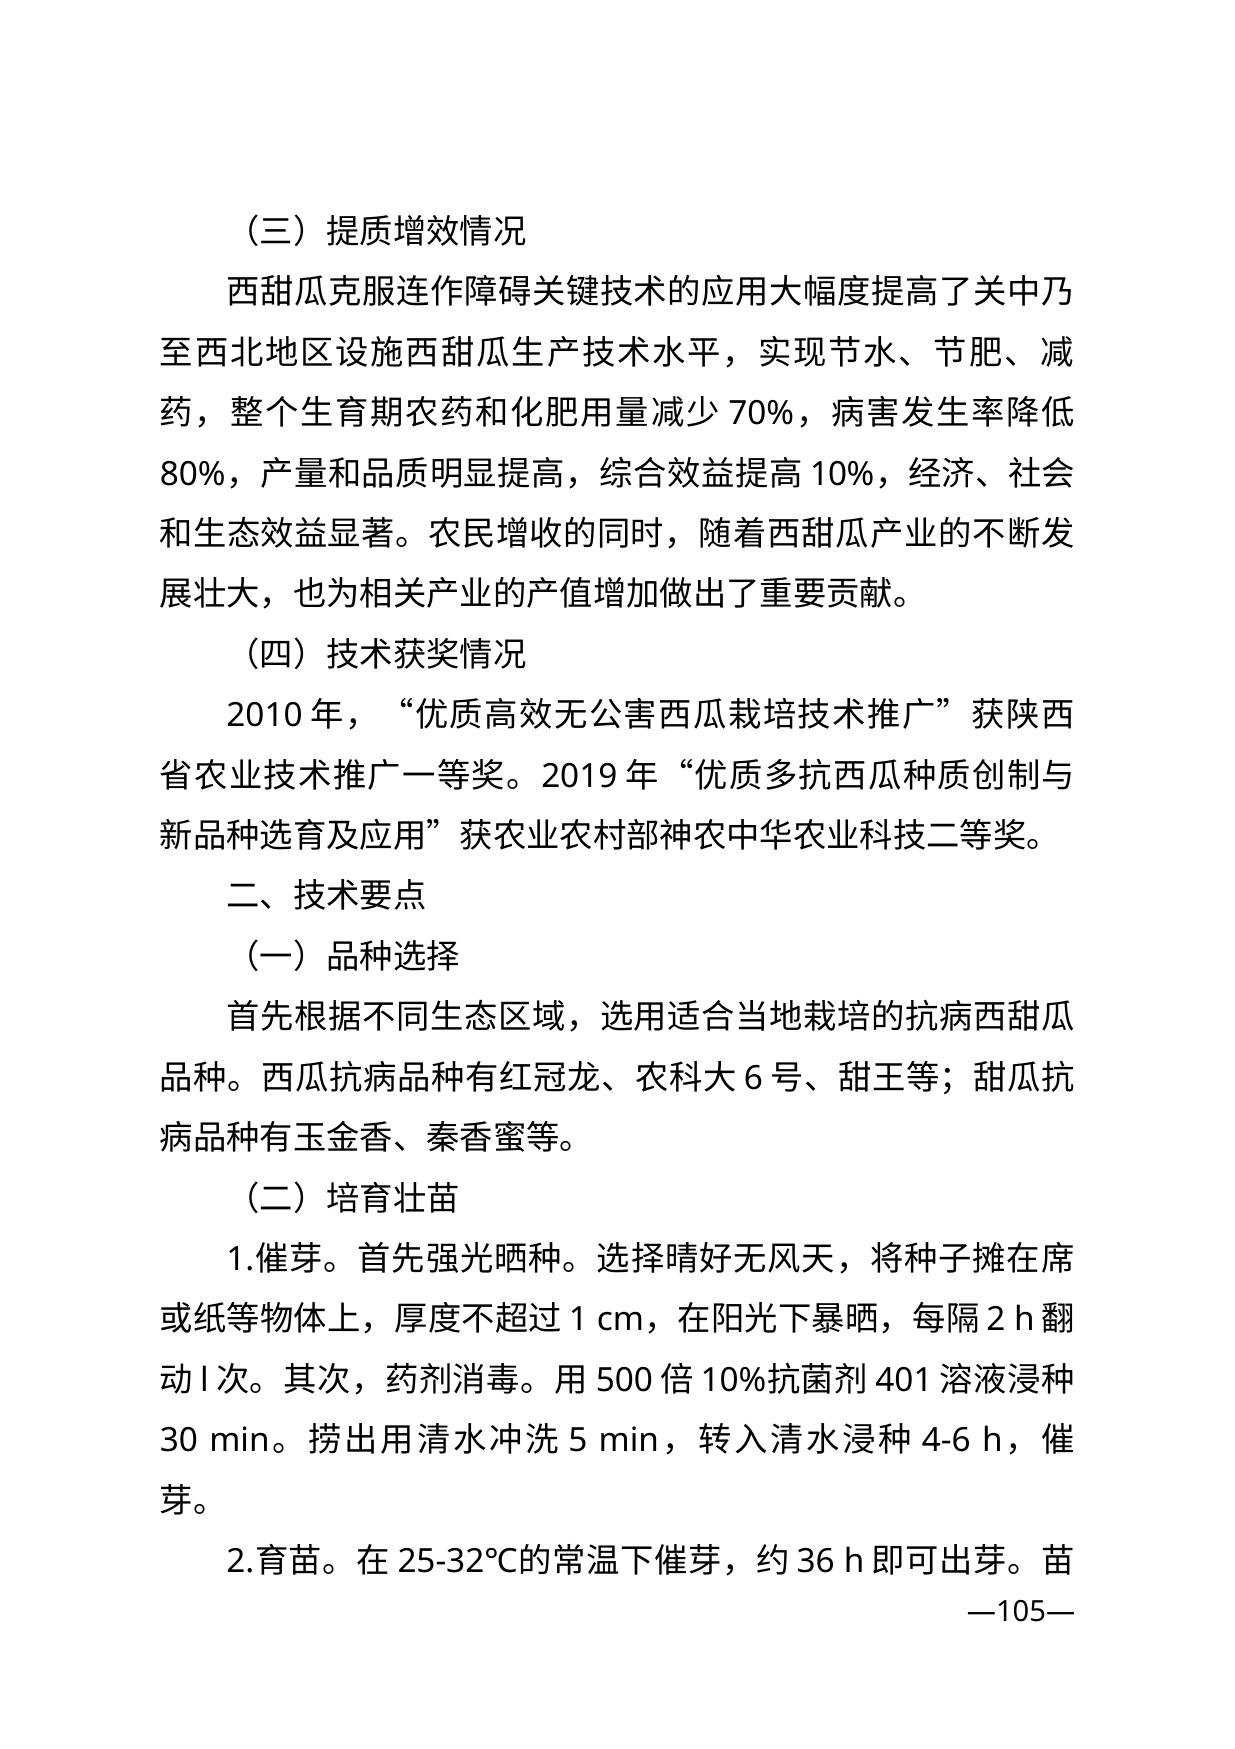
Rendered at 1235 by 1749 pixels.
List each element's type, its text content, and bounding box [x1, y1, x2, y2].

text （三）提质增效情况 [159, 195, 1075, 255]
text 1.催芽。首先强光晒种。选择晴好无风天，将种子摊在席或纸等物体上，厚度不超过1 cm，在阳光下暴晒，每隔2 h翻动l次。其次，药剂消毒。用500倍10%抗菌剂401溶液浸种30 min。捞出用清水冲洗5 min，转入清水浸种4-6 h，催芽。 [159, 1222, 1075, 1524]
text 二、技术要点 [159, 859, 1075, 920]
text （一）品种选择 [159, 920, 1075, 980]
text 西甜瓜克服连作障碍关键技术的应用大幅度提高了关中乃至西北地区设施西甜瓜生产技术水平，实现节水、节肥、减药，整个生育期农药和化肥用量减少70%，病害发生率降低80%，产量和品质明显提高，综合效益提高10%，经济、社会和生态效益显著。农民增收的同时，随着西甜瓜产业的不断发展壮大，也为相关产业的产值增加做出了重要贡献。 [159, 255, 1075, 618]
text 首先根据不同生态区域，选用适合当地栽培的抗病西甜瓜品种。西瓜抗病品种有红冠龙、农科大6号、甜王等；甜瓜抗病品种有玉金香、秦香蜜等。 [159, 980, 1075, 1162]
text 2010年，“优质高效无公害西瓜栽培技术推广”获陕西省农业技术推广一等奖。2019年“优质多抗西瓜种质创制与新品种选育及应用”获农业农村部神农中华农业科技二等奖。 [159, 678, 1075, 859]
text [159, 1524, 1075, 1584]
text （四）技术获奖情况 [159, 618, 1075, 678]
text （二）培育壮苗 [159, 1162, 1075, 1222]
